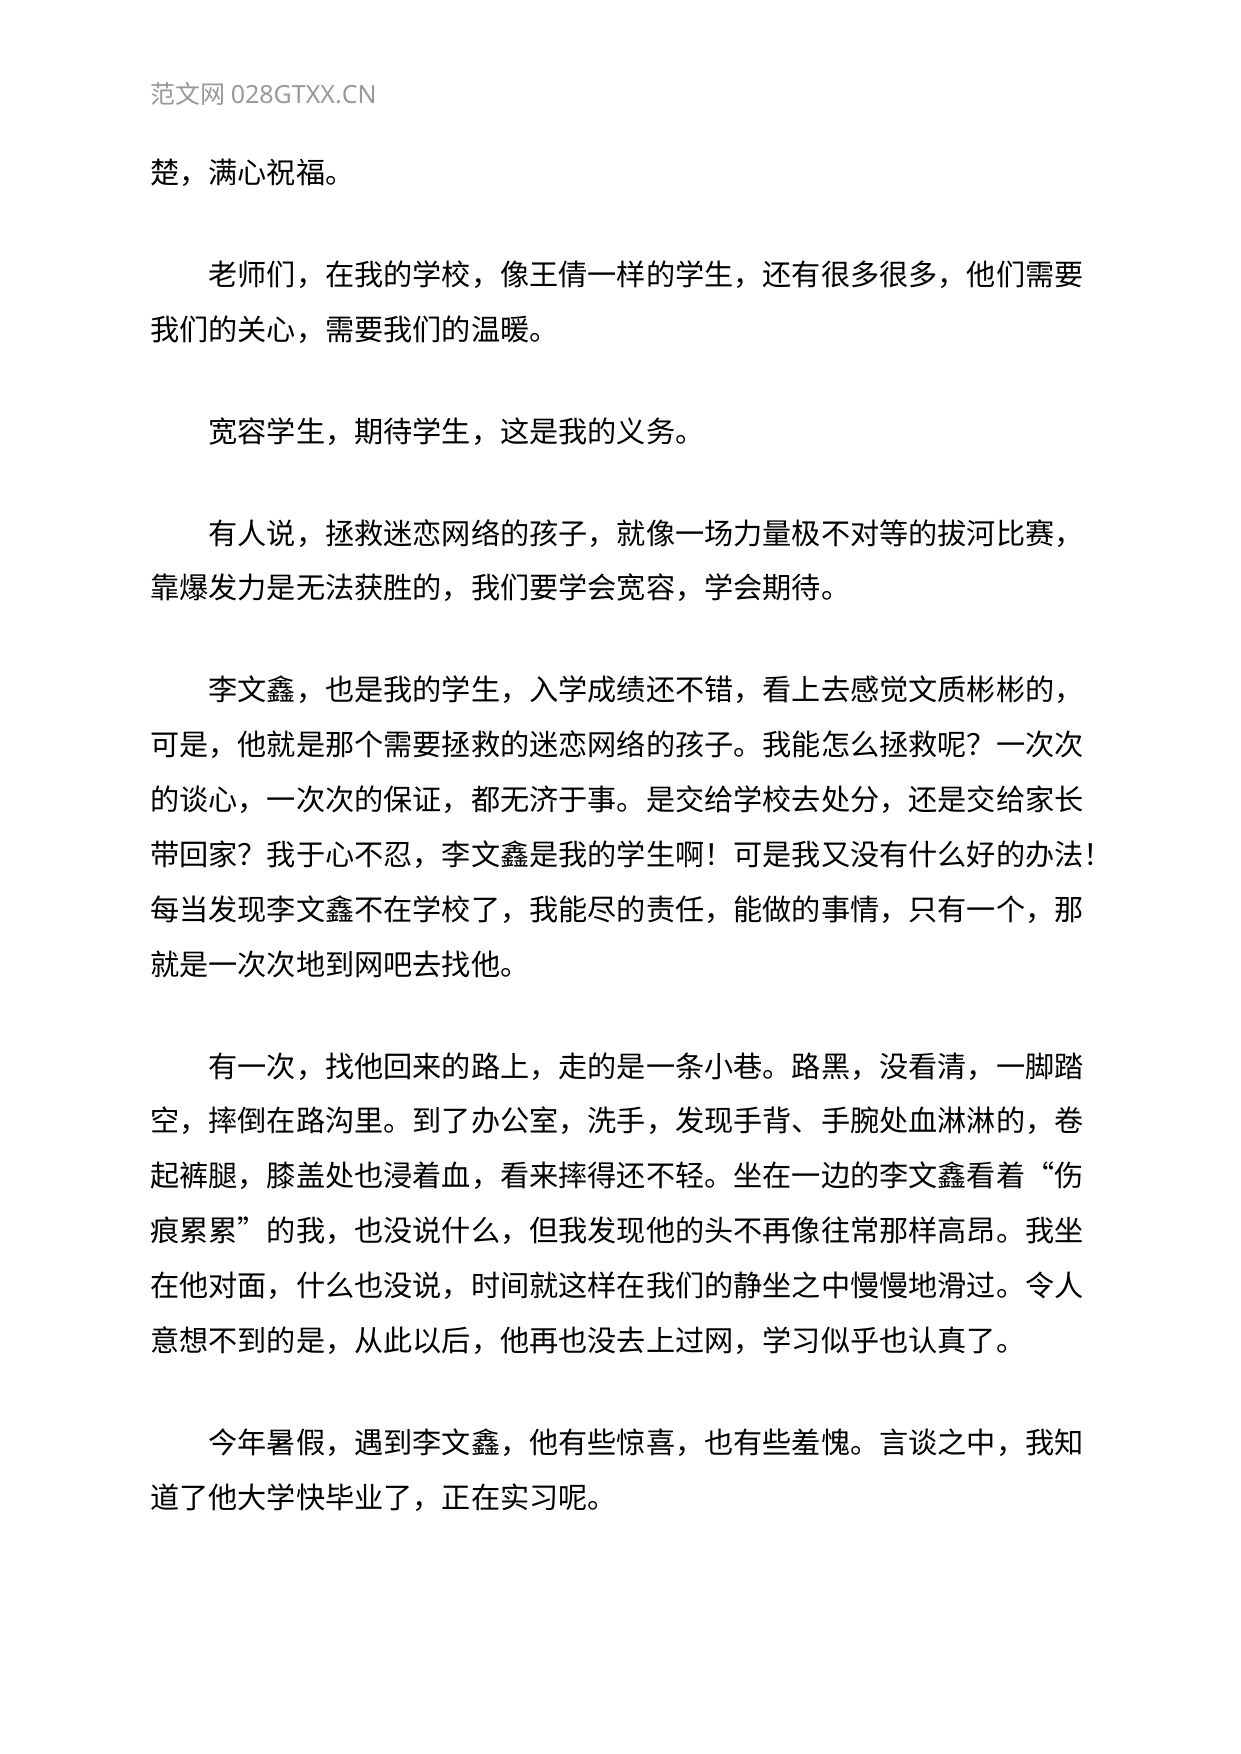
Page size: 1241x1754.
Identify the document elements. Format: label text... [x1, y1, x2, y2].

text 李文鑫，也是我的学生，入学成绩还不错，看上去感觉文质彬彬的，可是，他就是那个需要拯救的迷恋网络的孩子。我能怎么拯救呢？一次次的谈心，一次次的保证，都无济于事。是交给学校去处分，还是交给家长带回家？我于心不忍，李文鑫是我的学生啊！可是我又没有什么好的办法！每当发现李文鑫不在学校了，我能尽的责任，能做的事情，只有一个，那就是一次次地到网吧去找他。 [150, 667, 1090, 984]
text 今年暑假，遇到李文鑫，他有些惊喜，也有些羞愧。言谈之中，我知道了他大学快毕业了，正在实习呢。 [150, 1419, 1090, 1517]
text 有一次，找他回来的路上，走的是一条小巷。路黑，没看清，一脚踏空，摔倒在路沟里。到了办公室，洗手，发现手背、手腕处血淋淋的，卷起裤腿，膝盖处也浸着血，看来摔得还不轻。坐在一边的李文鑫看着“伤痕累累”的我，也没说什么，但我发现他的头不再像往常那样高昂。我坐在他对面，什么也没说，时间就这样在我们的静坐之中慢慢地滑过。令人意想不到的是，从此以后，他再也没去上过网，学习似乎也认真了。 [150, 1043, 1090, 1360]
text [150, 150, 1090, 192]
text 宽容学生，期待学生，这是我的义务。 [150, 408, 1090, 451]
text 老师们，在我的学校，像王倩一样的学生，还有很多很多，他们需要我们的关心，需要我们的温暖。 [150, 252, 1090, 349]
text 有人说，拯救迷恋网络的孩子，就像一场力量极不对等的拔河比赛，靠爆发力是无法获胜的，我们要学会宽容，学会期待。 [150, 510, 1090, 607]
